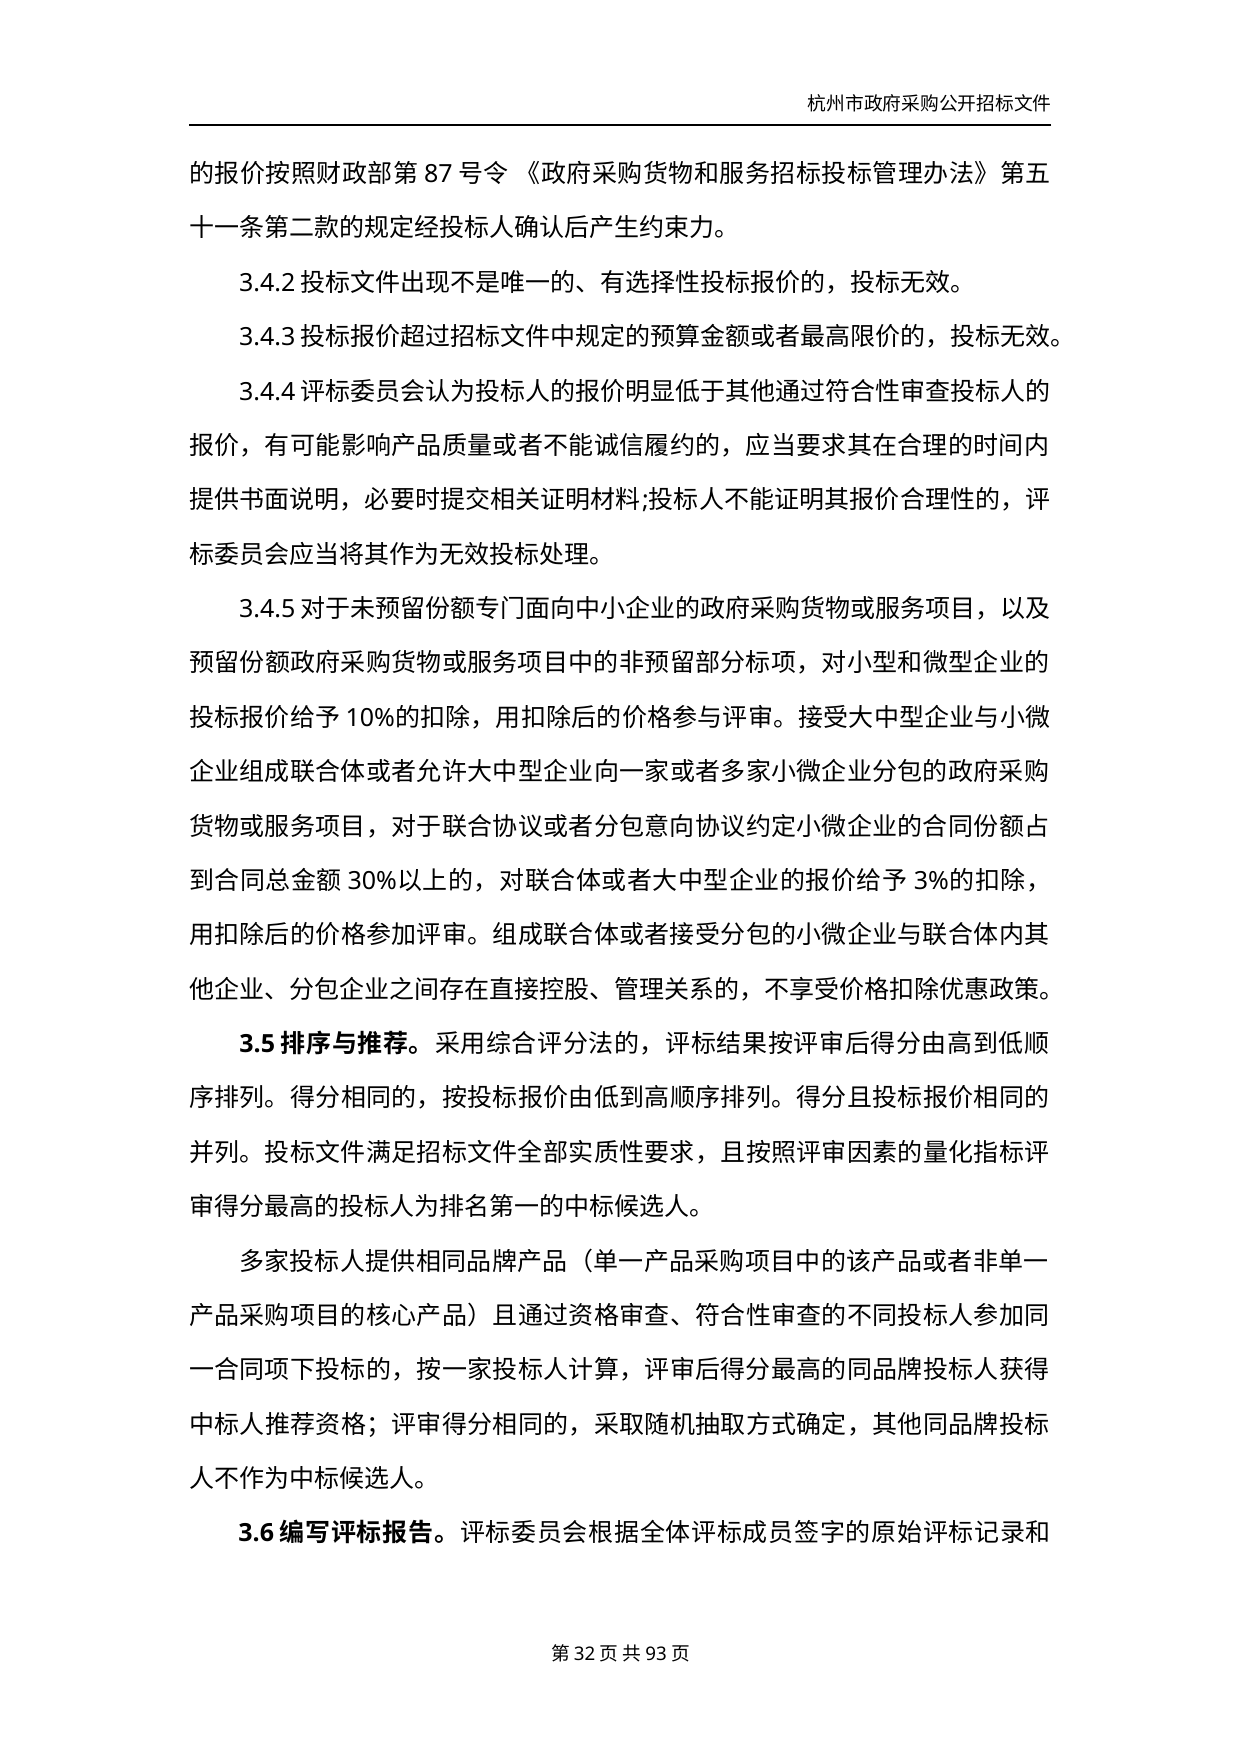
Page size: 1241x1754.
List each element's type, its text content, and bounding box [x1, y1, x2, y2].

text 3.4.5对于未预留份额专门面向中小企业的政府采购货物或服务项目，以及预留份额政府采购货物或服务项目中的非预留部分标项，对小型和微型企业的投标报价给予10%的扣除，用扣除后的价格参与评审。接受大中型企业与小微企业组成联合体或者允许大中型企业向一家或者多家小微企业分包的政府采购货物或服务项目，对于联合协议或者分包意向协议约定小微企业的合同份额占到合同总金额30%以上的，对联合体或者大中型企业的报价给予3%的扣除，用扣除后的价格参加评审。组成联合体或者接受分包的小微企业与联合体内其他企业、分包企业之间存在直接控股、管理关系的，不享受价格扣除优惠政策。 [189, 588, 1051, 1005]
text 3.5排序与推荐。采用综合评分法的，评标结果按评审后得分由高到低顺序排列。得分相同的，按投标报价由低到高顺序排列。得分且投标报价相同的并列。投标文件满足招标文件全部实质性要求，且按照评审因素的量化指标评审得分最高的投标人为排名第一的中标候选人。 [189, 1023, 1051, 1223]
text 3.4.2投标文件出现不是唯一的、有选择性投标报价的，投标无效。 [189, 262, 1051, 298]
text 3.4.4评标委员会认为投标人的报价明显低于其他通过符合性审查投标人的报价，有可能影响产品质量或者不能诚信履约的，应当要求其在合理的时间内提供书面说明，必要时提交相关证明材料;投标人不能证明其报价合理性的，评标委员会应当将其作为无效投标处理。 [189, 371, 1051, 570]
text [189, 1513, 1051, 1549]
text 3.4.3投标报价超过招标文件中规定的预算金额或者最高限价的，投标无效。 [189, 317, 1051, 353]
text 多家投标人提供相同品牌产品（单一产品采购项目中的该产品或者非单一产品采购项目的核心产品）且通过资格审查、符合性审查的不同投标人参加同一合同项下投标的，按一家投标人计算，评审后得分最高的同品牌投标人获得中标人推荐资格；评审得分相同的，采取随机抽取方式确定，其他同品牌投标人不作为中标候选人。 [189, 1241, 1051, 1495]
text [189, 153, 1051, 244]
